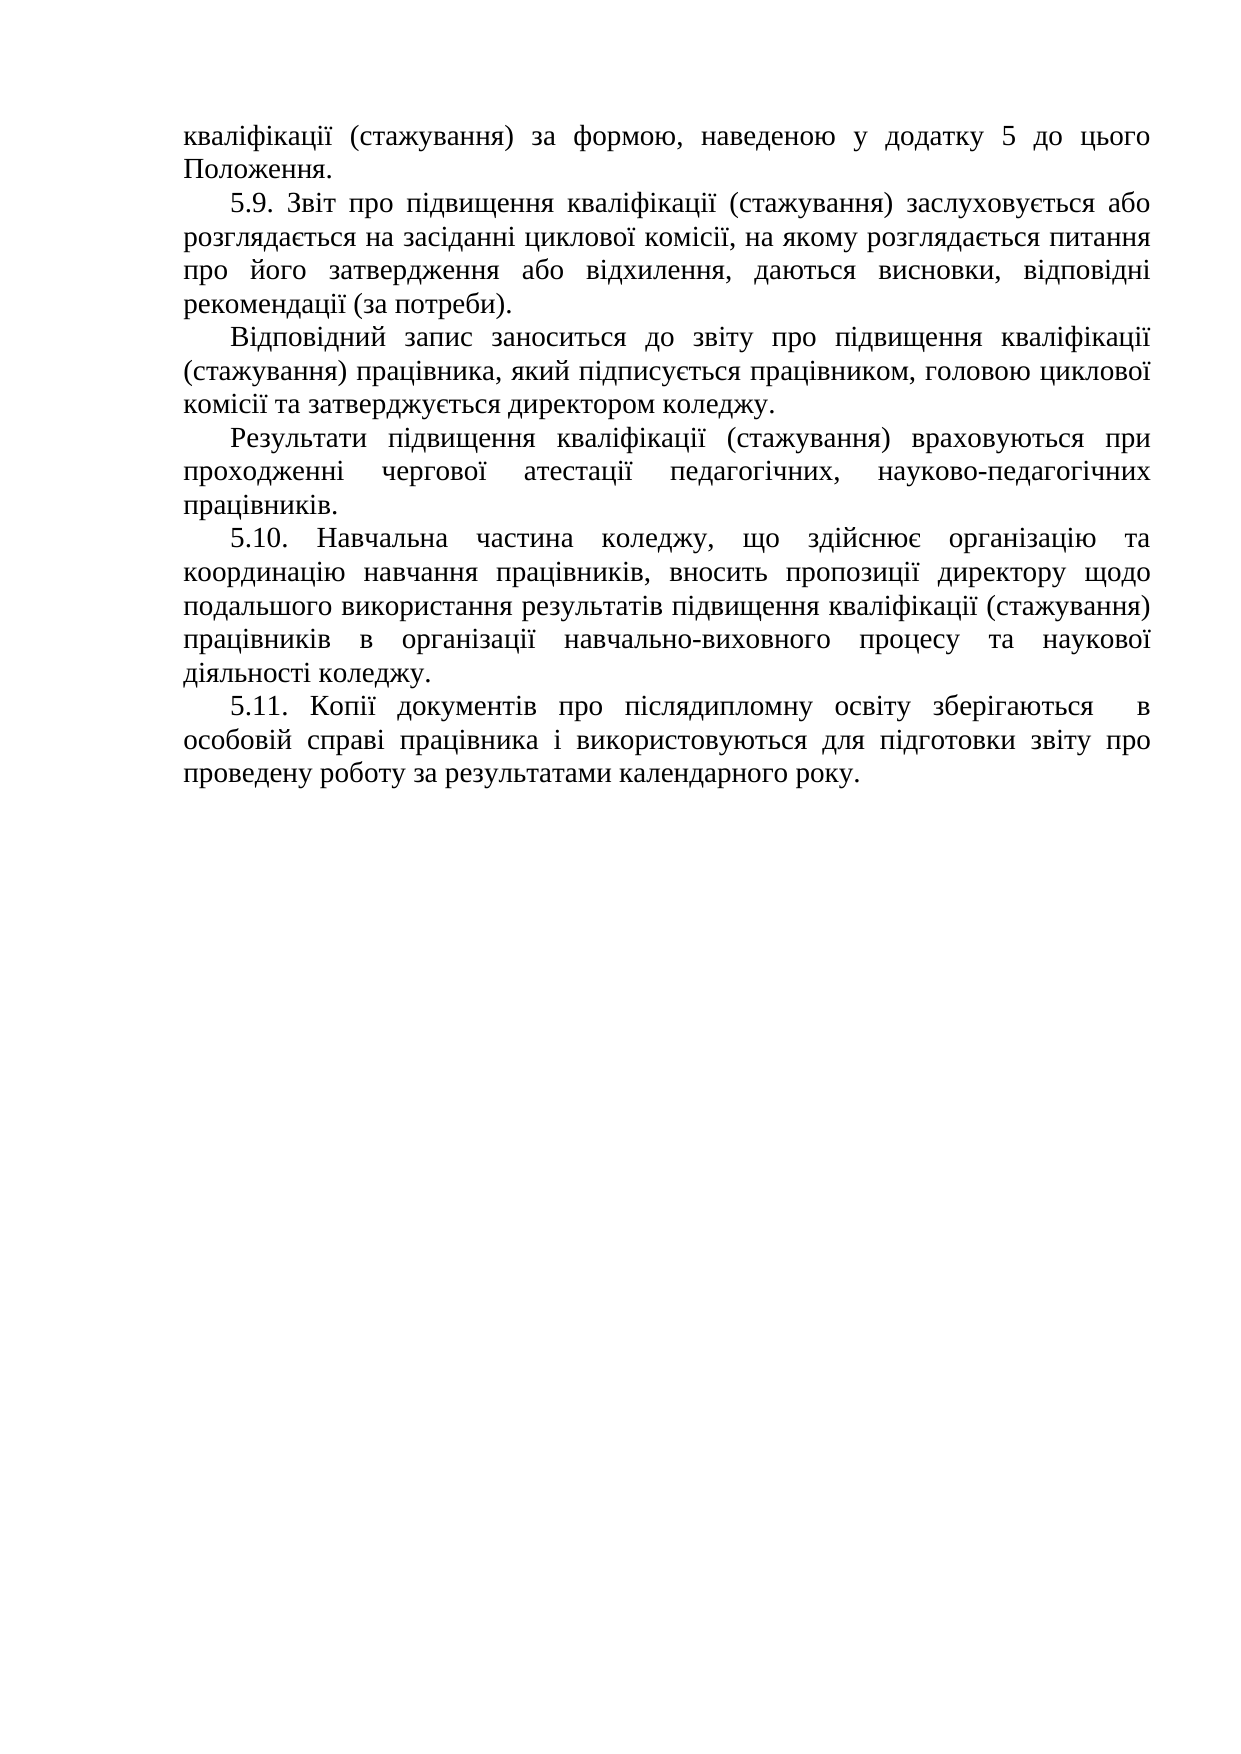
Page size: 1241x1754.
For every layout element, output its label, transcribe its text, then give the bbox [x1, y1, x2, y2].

text 5.11. Копії документів про післядипломну освіту зберігаються в особовій справі працівника і використовуються для підготовки звіту про проведену роботу за результатами календарного року. [183, 688, 1152, 789]
text 5.9. Звіт про підвищення кваліфікації (стажування) заслуховується або розглядається на засіданні циклової комісії, на якому розглядається питання про його затвердження або відхилення, даються висновки, відповідні рекомендації (за потреби). [183, 185, 1152, 319]
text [183, 118, 1152, 185]
text Відповідний запис заноситься до звіту про підвищення кваліфікації (стажування) працівника, який підписується працівником, головою циклової комісії та затверджується директором коледжу. [183, 319, 1152, 420]
text 5.10. Навчальна частина коледжу, що здійснює організацію та координацію навчання працівників, вносить пропозиції директору щодо подальшого використання результатів підвищення кваліфікації (стажування) працівників в організації навчально-виховного процесу та наукової діяльності коледжу. [183, 521, 1152, 688]
text Результати підвищення кваліфікації (стажування) враховуються при проходженні чергової атестації педагогічних, науково-педагогічних працівників. [183, 420, 1152, 521]
